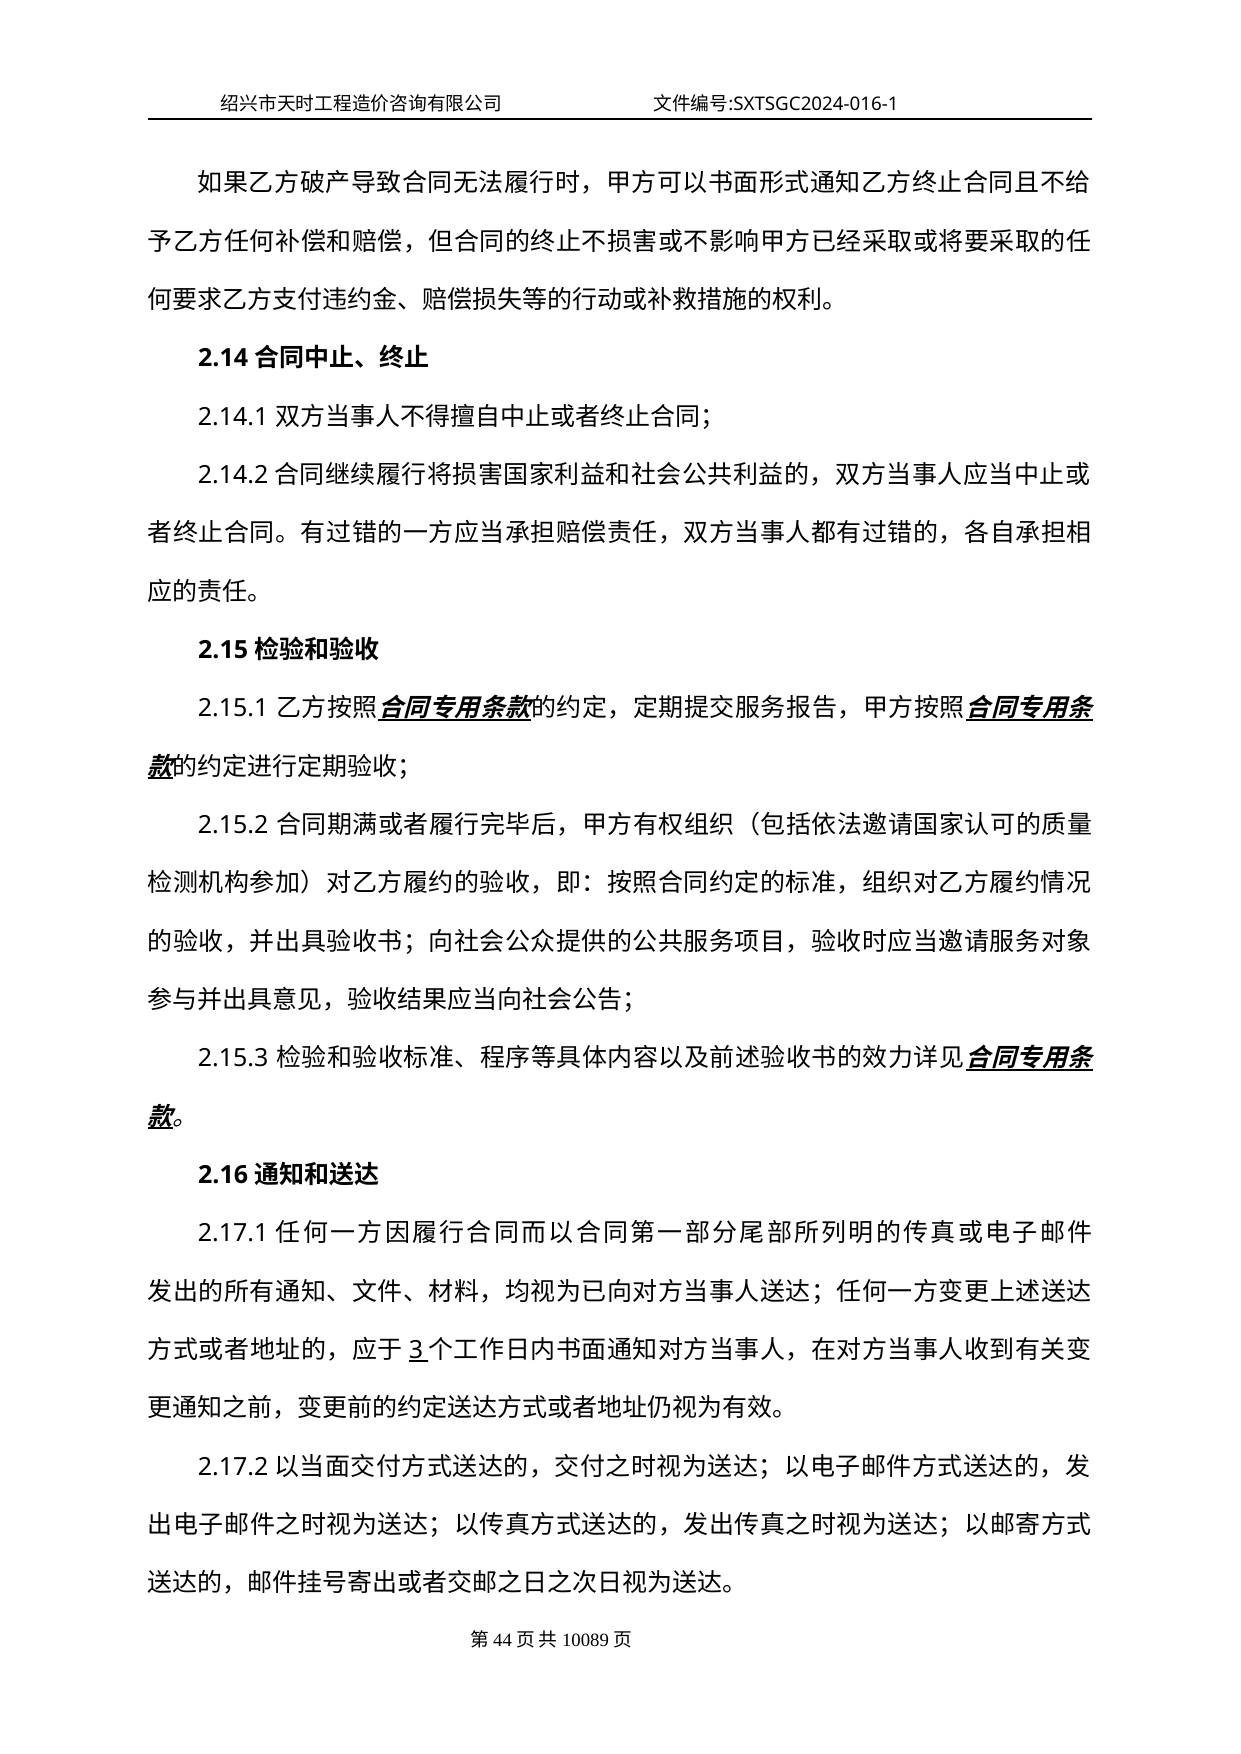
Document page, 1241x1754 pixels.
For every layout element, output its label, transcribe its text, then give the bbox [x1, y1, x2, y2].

text 2.14.2合同继续履行将损害国家利益和社会公共利益的，双方当事人应当中止或者终止合同。有过错的一方应当承担赔偿责任，双方当事人都有过错的，各自承担相应的责任。 [148, 437, 1092, 612]
text 2.17.1任何一方因履行合同而以合同第一部分尾部所列明的传真或电子邮件 发出的所有通知、文件、材料，均视为已向对方当事人送达；任何一方变更上述送达方式或者地址的，应于3个工作日内书面通知对方当事人，在对方当事人收到有关变更通知之前，变更前的约定送达方式或者地址仍视为有效。 [148, 1195, 1092, 1428]
text 2.15.2 合同期满或者履行完毕后，甲方有权组织（包括依法邀请国家认可的质量检测机构参加）对乙方履约的验收，即：按照合同约定的标准，组织对乙方履约情况的验收，并出具验收书；向社会公众提供的公共服务项目，验收时应当邀请服务对象参与并出具意见，验收结果应当向社会公告； [148, 787, 1092, 1020]
text 2.15.1 乙方按照合同专用条款的约定，定期提交服务报告，甲方按照合同专用条款的约定进行定期验收； [148, 670, 1092, 787]
text 2.15.3 检验和验收标准、程序等具体内容以及前述验收书的效力详见合同专用条款。 [148, 1020, 1092, 1137]
text 2.14 合同中止、终止 [148, 320, 1092, 378]
text 2.16 通知和送达 [148, 1137, 1092, 1195]
text 如果乙方破产导致合同无法履行时，甲方可以书面形式通知乙方终止合同且不给予乙方任何补偿和赔偿，但合同的终止不损害或不影响甲方已经采取或将要采取的任何要求乙方支付违约金、赔偿损失等的行动或补救措施的权利。 [148, 145, 1092, 320]
text 2.14.1 双方当事人不得擅自中止或者终止合同； [148, 378, 1092, 437]
text 2.17.2以当面交付方式送达的，交付之时视为送达；以电子邮件方式送达的，发出电子邮件之时视为送达；以传真方式送达的，发出传真之时视为送达；以邮寄方式送达的，邮件挂号寄出或者交邮之日之次日视为送达。 [148, 1428, 1092, 1603]
text 2.15 检验和验收 [148, 612, 1092, 670]
